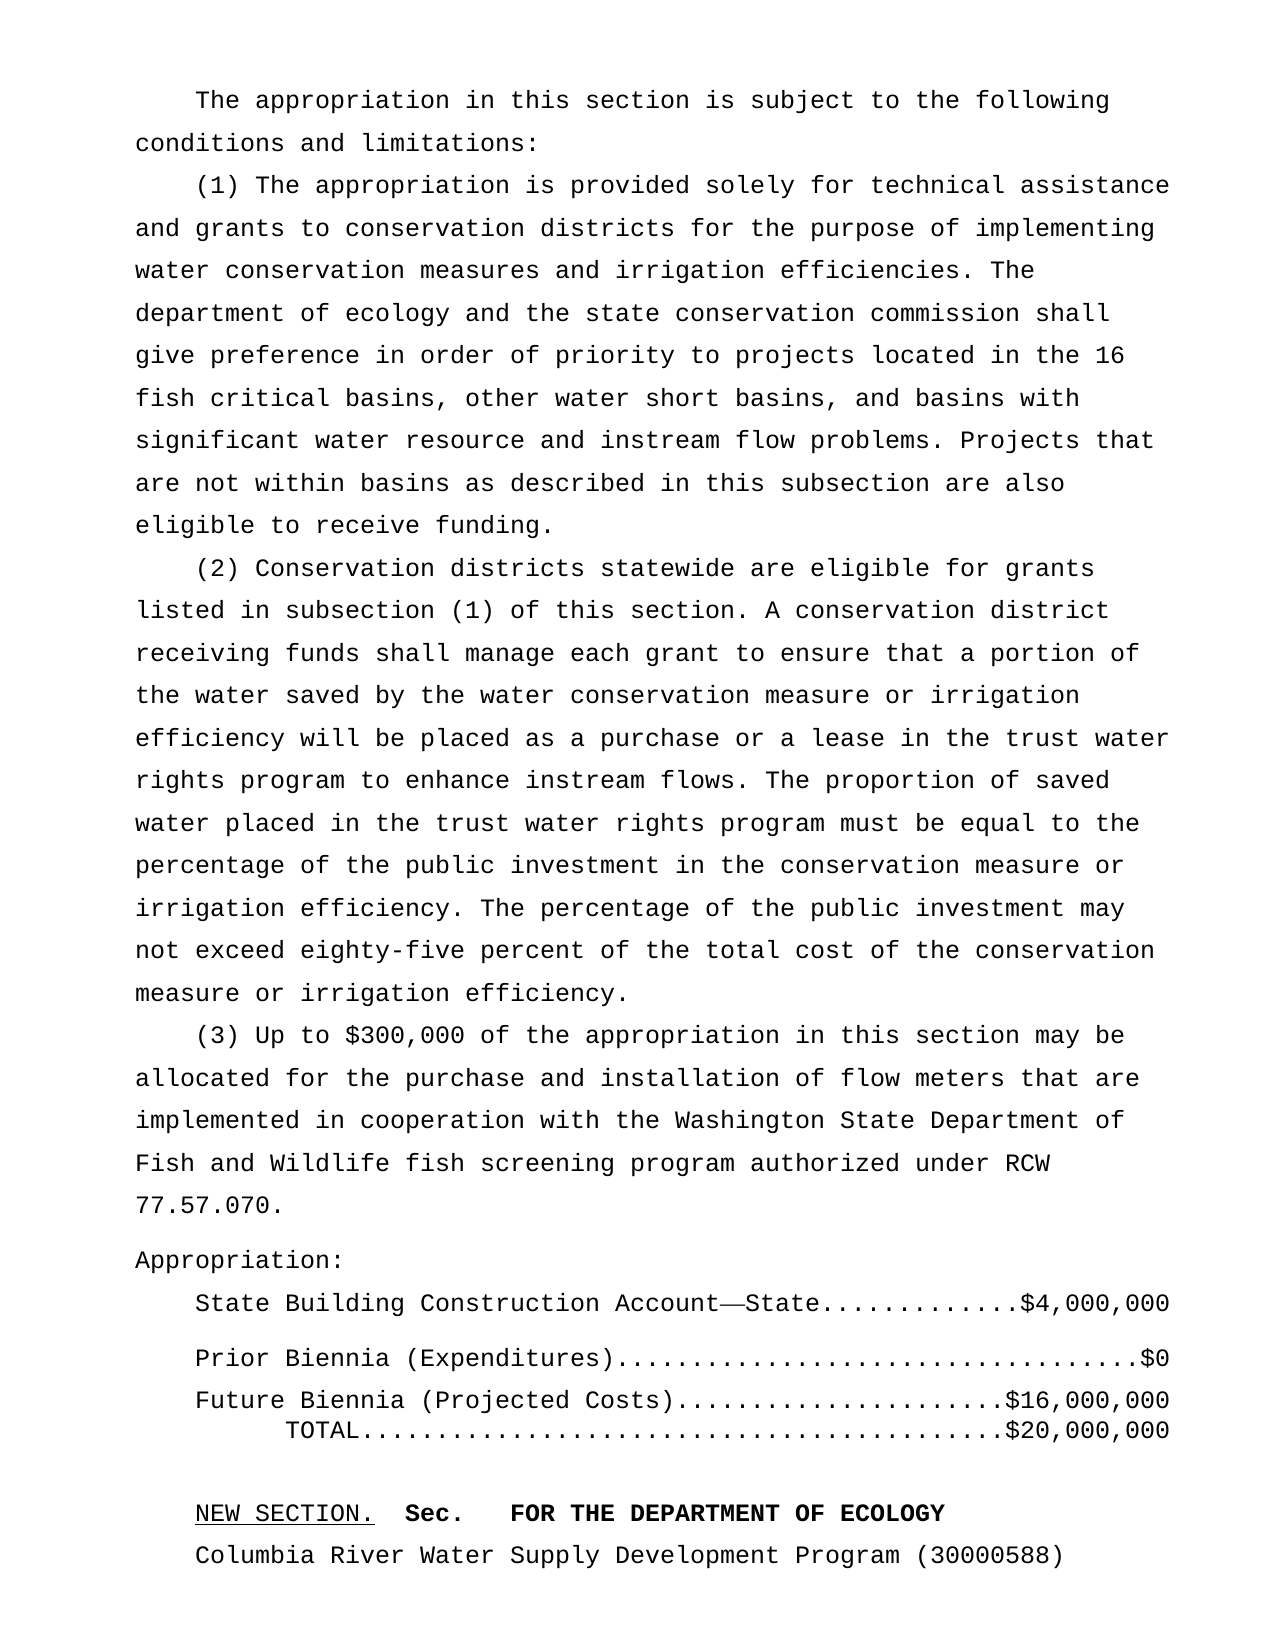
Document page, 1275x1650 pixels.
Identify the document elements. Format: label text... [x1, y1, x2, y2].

text Prior Biennia (Expenditures) $0 [135, 1332, 1170, 1375]
text Columbia River Water Supply Development Program (30000588) [135, 1530, 1170, 1572]
text (3) Up to $300,000 of the appropriation in this section may be allocated for the purchase and installation of flow meters that are implemented in cooperation with the Washington State Department of Fish and Wildlife fish screening program authorized under RCW 77.57.070. [135, 1010, 1170, 1222]
text The appropriation in this section is subject to the following conditions and limitations: [135, 75, 1170, 160]
text NEW SECTION. Sec. FOR THE DEPARTMENT OF ECOLOGY [135, 1487, 1170, 1530]
text (1) The appropriation is provided solely for technical assistance and grants to conservation districts for the purpose of implementing water conservation measures and irrigation efficiencies. The department of ecology and the state conservation commission shall give preference in order of priority to projects located in the 16 fish critical basins, other water short basins, and basins with significant water resource and instream flow problems. Projects that are not within basins as described in this subsection are also eligible to receive funding. [135, 160, 1170, 542]
text (2) Conservation districts statewide are eligible for grants listed in subsection (1) of this section. A conservation district receiving funds shall manage each grant to ensure that a portion of the water saved by the water conservation measure or irrigation efficiency will be placed as a purchase or a lease in the trust water rights program to enhance instream flows. The proportion of saved water placed in the trust water rights program must be equal to the percentage of the public investment in the conservation measure or irrigation efficiency. The percentage of the public investment may not exceed eighty-five percent of the total cost of the conservation measure or irrigation efficiency. [135, 542, 1170, 1010]
text Future Biennia (Projected Costs) $16,000,000 [135, 1375, 1170, 1417]
text TOTAL $20,000,000 [135, 1417, 1170, 1446]
text Appropriation: [135, 1235, 1170, 1277]
text State Building Construction Account—State $4,000,000 [135, 1277, 1170, 1320]
